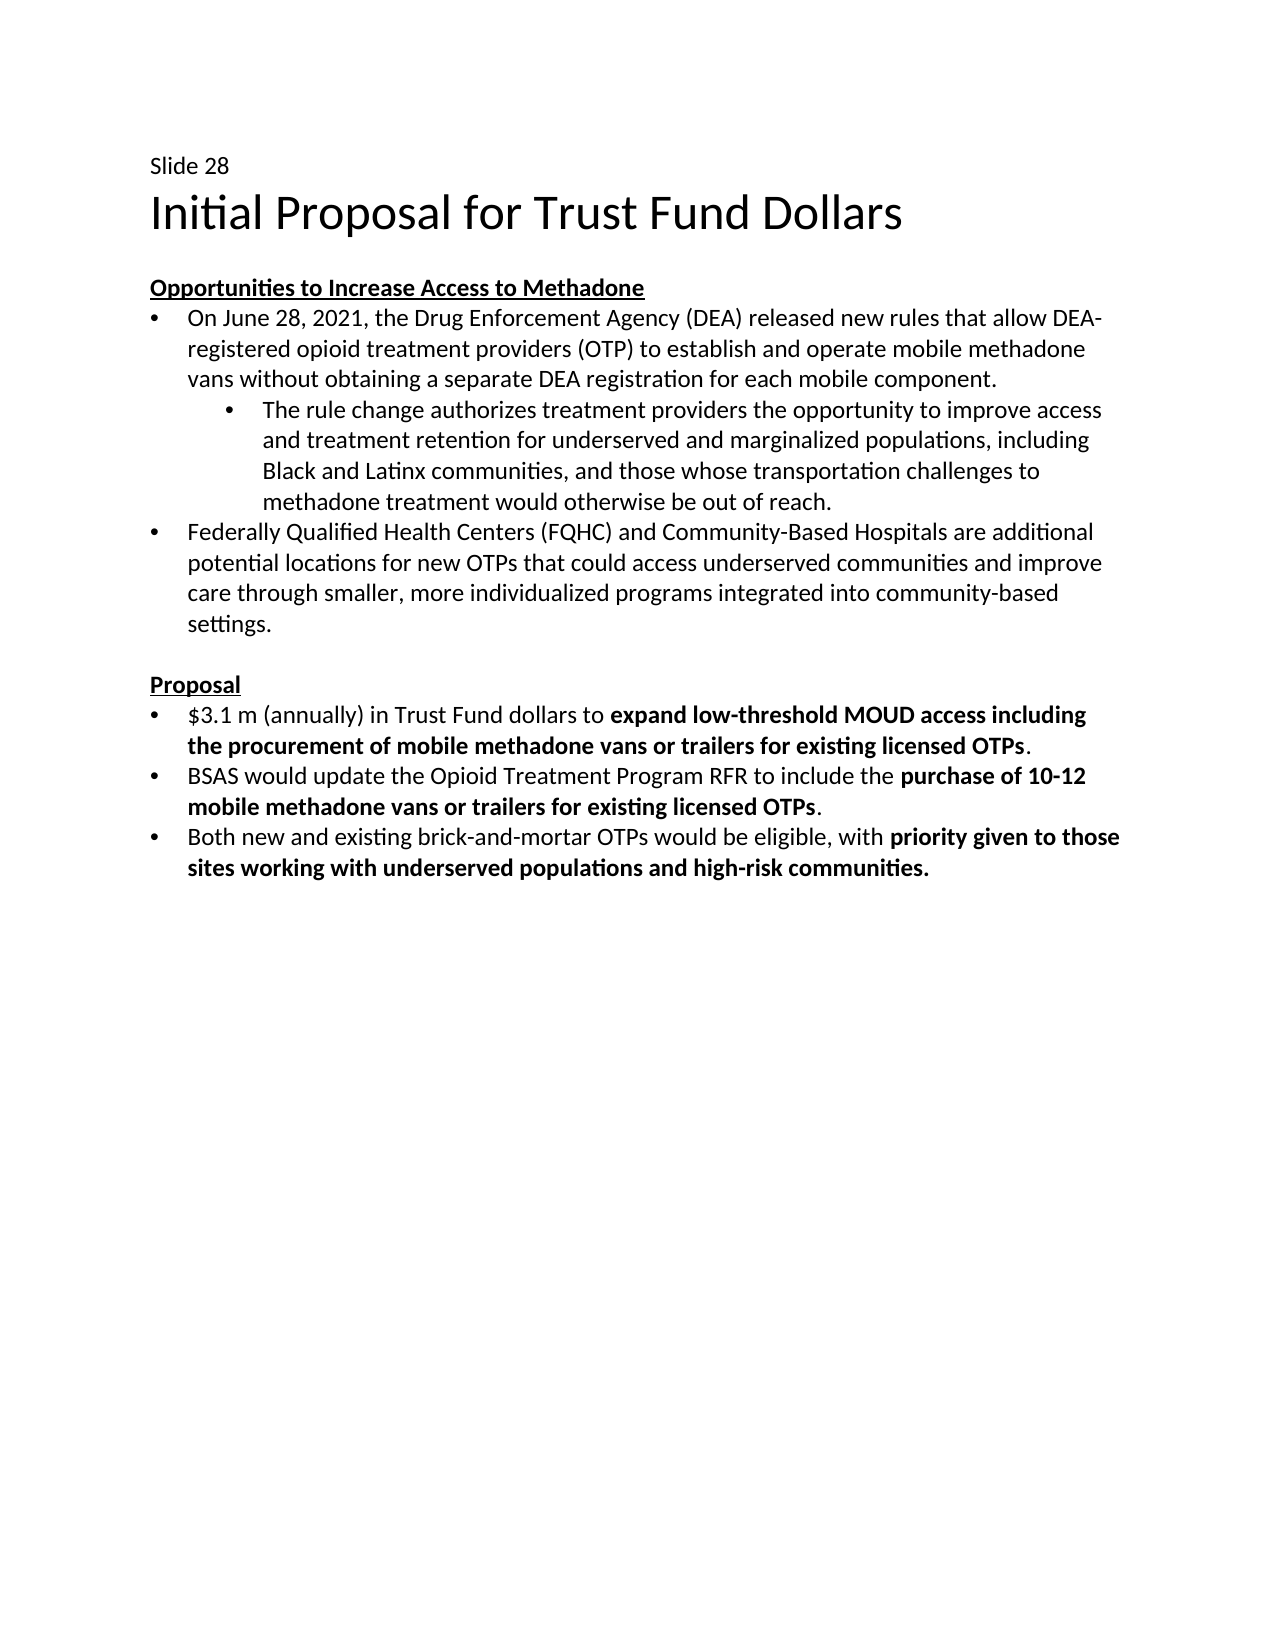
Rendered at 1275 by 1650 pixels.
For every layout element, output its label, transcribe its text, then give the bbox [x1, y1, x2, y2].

list BSAS would update the Opioid Treatment Program RFR to include the purchase of 10-12 mobile methadone vans or trailers for existing licensed OTPs. [150, 760, 1125, 821]
list The rule change authorizes treatment providers the opportunity to improve access and treatment retention for underserved and marginalized populations, including Black and Latinx communities, and those whose transportation challenges to methadone treatment would otherwise be out of reach. [225, 394, 1125, 516]
text Proposal [150, 669, 1125, 699]
subtitle Initial Proposal for Trust Fund Dollars [150, 181, 1125, 242]
list On June 28, 2021, the Drug Enforcement Agency (DEA) released new rules that allow DEA-registered opioid treatment providers (OTP) to establish and operate mobile methadone vans without obtaining a separate DEA registration for each mobile component. [150, 303, 1125, 394]
text Opportunities to Increase Access to Methadone [150, 272, 1125, 303]
list $3.1 m (annually) in Trust Fund dollars to expand low-threshold MOUD access including the procurement of mobile methadone vans or trailers for existing licensed OTPs. [150, 699, 1125, 760]
list Federally Qualified Health Centers (FQHC) and Community-Based Hospitals are additional potential locations for new OTPs that could access underserved communities and improve care through smaller, more individualized programs integrated into community-based settings. [150, 516, 1125, 638]
text Slide 28 [150, 150, 1125, 181]
list Both new and existing brick-and-mortar OTPs would be eligible, with priority given to those sites working with underserved populations and high-risk communities. [150, 821, 1125, 882]
